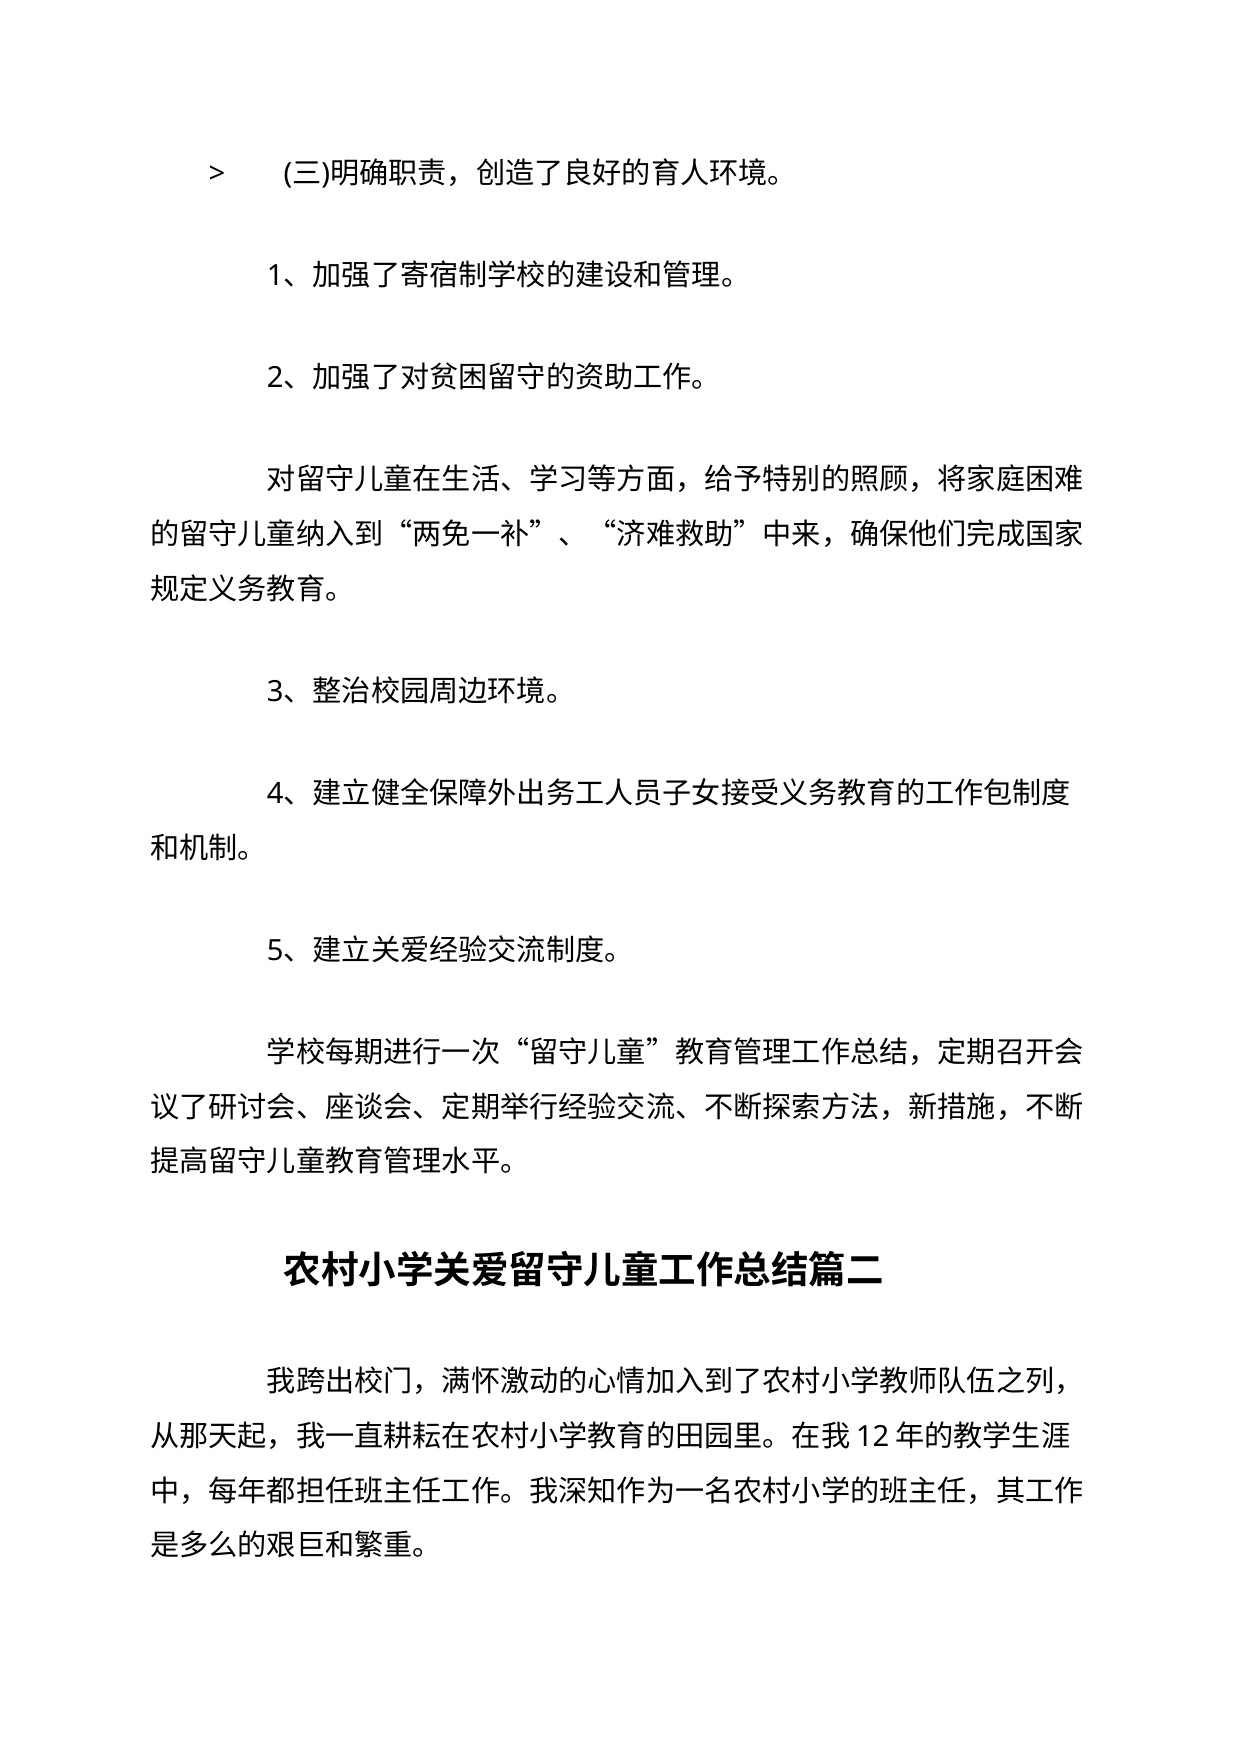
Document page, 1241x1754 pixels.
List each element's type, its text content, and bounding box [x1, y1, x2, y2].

text 学校每期进行一次“留守儿童”教育管理工作总结，定期召开会议了研讨会、座谈会、定期举行经验交流、不断探索方法，新措施，不断提高留守儿童教育管理水平。 [150, 1028, 1090, 1180]
text 2、加强了对贫困留守的资助工作。 [150, 354, 1090, 396]
text 我跨出校门，满怀激动的心情加入到了农村小学教师队伍之列，从那天起，我一直耕耘在农村小学教育的田园里。在我12年的教学生涯中，每年都担任班主任工作。我深知作为一名农村小学的班主任，其工作是多么的艰巨和繁重。 [150, 1357, 1090, 1564]
text 3、整治校园周边环境。 [150, 667, 1090, 710]
text 1、加强了寄宿制学校的建设和管理。 [150, 252, 1090, 294]
text 5、建立关爱经验交流制度。 [150, 926, 1090, 969]
text > (三)明确职责，创造了良好的育人环境。 [150, 150, 1090, 192]
text 4、建立健全保障外出务工人员子女接受义务教育的工作包制度和机制。 [150, 769, 1090, 867]
text 对留守儿童在生活、学习等方面，给予特别的照顾，将家庭困难的留守儿童纳入到“两免一补”、“济难救助”中来，确保他们完成国家规定义务教育。 [150, 456, 1090, 608]
text 农村小学关爱留守儿童工作总结篇二 [150, 1240, 1090, 1294]
